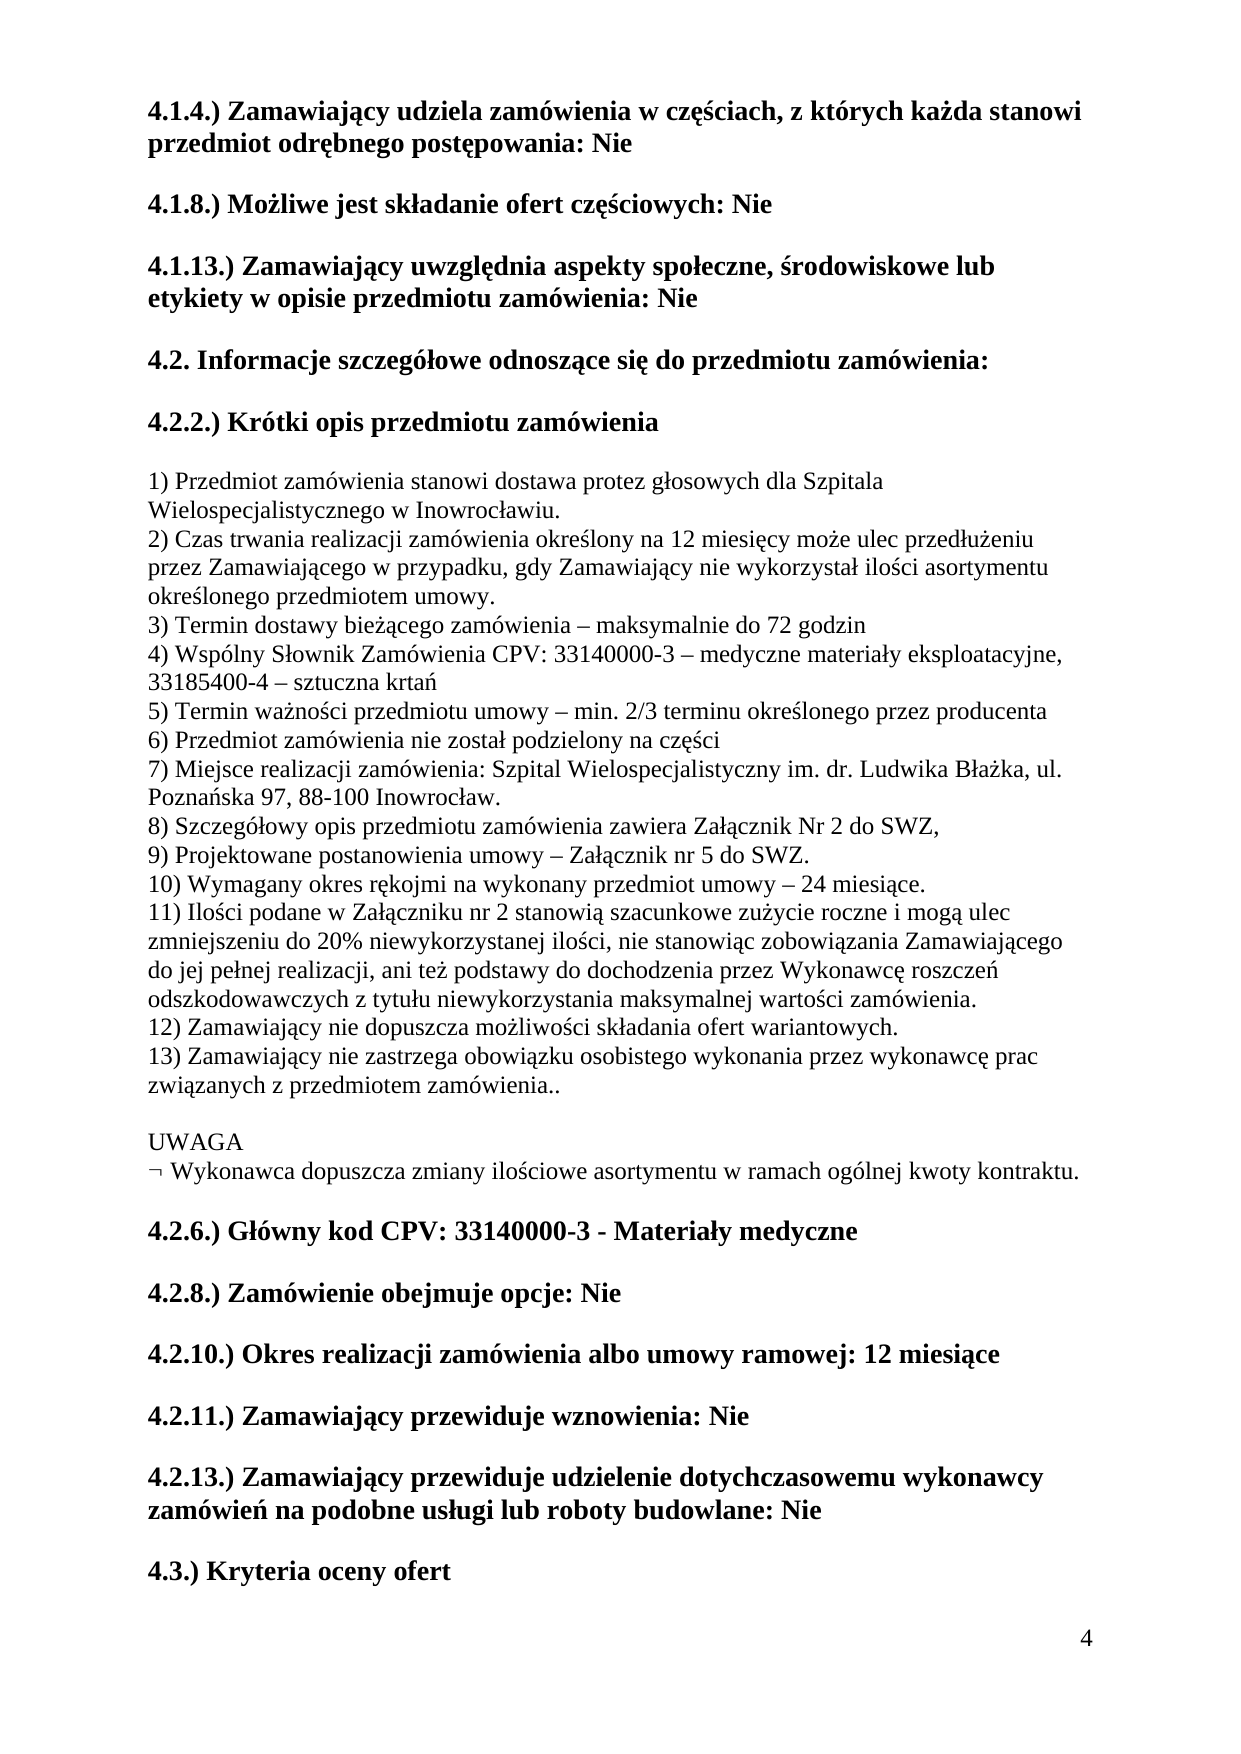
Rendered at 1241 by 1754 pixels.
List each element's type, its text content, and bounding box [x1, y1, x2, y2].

text 4.2.2.) Krótki opis przedmiotu zamówienia [148, 405, 1093, 437]
text 4.2.8.) Zamówienie obejmuje opcje: Nie [148, 1276, 1093, 1308]
text 4.2.13.) Zamawiający przewiduje udzielenie dotychczasowemu wykonawcy zamówień na podobne usługi lub roboty budowlane: Nie [148, 1460, 1093, 1525]
text 4.1.4.) Zamawiający udziela zamówienia w częściach, z których każda stanowi przedmiot odrębnego postępowania: Nie [148, 94, 1093, 158]
text 1) Przedmiot zamówienia stanowi dostawa protez głosowych dla Szpitala Wielospecjalistycznego w Inowrocławiu. 2) Czas trwania realizacji zamówienia określony na 12 miesięcy może ulec przedłużeniu przez Zamawiającego w przypadku, gdy Zamawiający nie wykorzystał ilości asortymentu określonego przedmiotem umowy. 3) Termin dostawy bieżącego zamówienia – maksymalnie do 72 godzin 4) Wspólny Słownik Zamówienia CPV: 33140000-3 – medyczne materiały eksploatacyjne, 33185400-4 – sztuczna krtań 5) Termin ważności przedmiotu umowy – min. 2/3 terminu określonego przez producenta 6) Przedmiot zamówienia nie został podzielony na części 7) Miejsce realizacji zamówienia: Szpital Wielospecjalistyczny im. dr. Ludwika Błażka, ul. Poznańska 97, 88-100 Inowrocław. 8) Szczegółowy opis przedmiotu zamówienia zawiera Załącznik Nr 2 do SWZ, 9) Projektowane postanowienia umowy – Załącznik nr 5 do SWZ. 10) Wymagany okres rękojmi na wykonany przedmiot umowy – 24 miesiące. 11) Ilości podane w Załączniku nr 2 stanowią szacunkowe zużycie roczne i mogą ulec zmniejszeniu do 20% niewykorzystanej ilości, nie stanowiąc zobowiązania Zamawiającego do jej pełnej realizacji, ani też podstawy do dochodzenia przez Wykonawcę roszczeń odszkodowawczych z tytułu niewykorzystania maksymalnej wartości zamówienia. 12) Zamawiający nie dopuszcza możliwości składania ofert wariantowych. 13) Zamawiający nie zastrzega obowiązku osobistego wykonania przez wykonawcę prac związanych z przedmiotem zamówienia.. UWAGA Wykonawca dopuszcza zmiany ilościowe asortymentu w ramach ogólnej kwoty kontraktu. [148, 466, 1093, 1185]
text 4.2.11.) Zamawiający przewiduje wznowienia: Nie [148, 1399, 1093, 1431]
text 4.2.6.) Główny kod CPV: 33140000-3 - Materiały medyczne [148, 1214, 1093, 1247]
text 4.2.10.) Okres realizacji zamówienia albo umowy ramowej: 12 miesiące [148, 1337, 1093, 1370]
text 4.3.) Kryteria oceny ofert [148, 1554, 1093, 1587]
text 4.2. Informacje szczegółowe odnoszące się do przedmiotu zamówienia: [148, 343, 1093, 376]
text 4.1.13.) Zamawiający uwzględnia aspekty społeczne, środowiskowe lub etykiety w opisie przedmiotu zamówienia: Nie [148, 249, 1093, 314]
text 4.1.8.) Możliwe jest składanie ofert częściowych: Nie [148, 188, 1093, 220]
